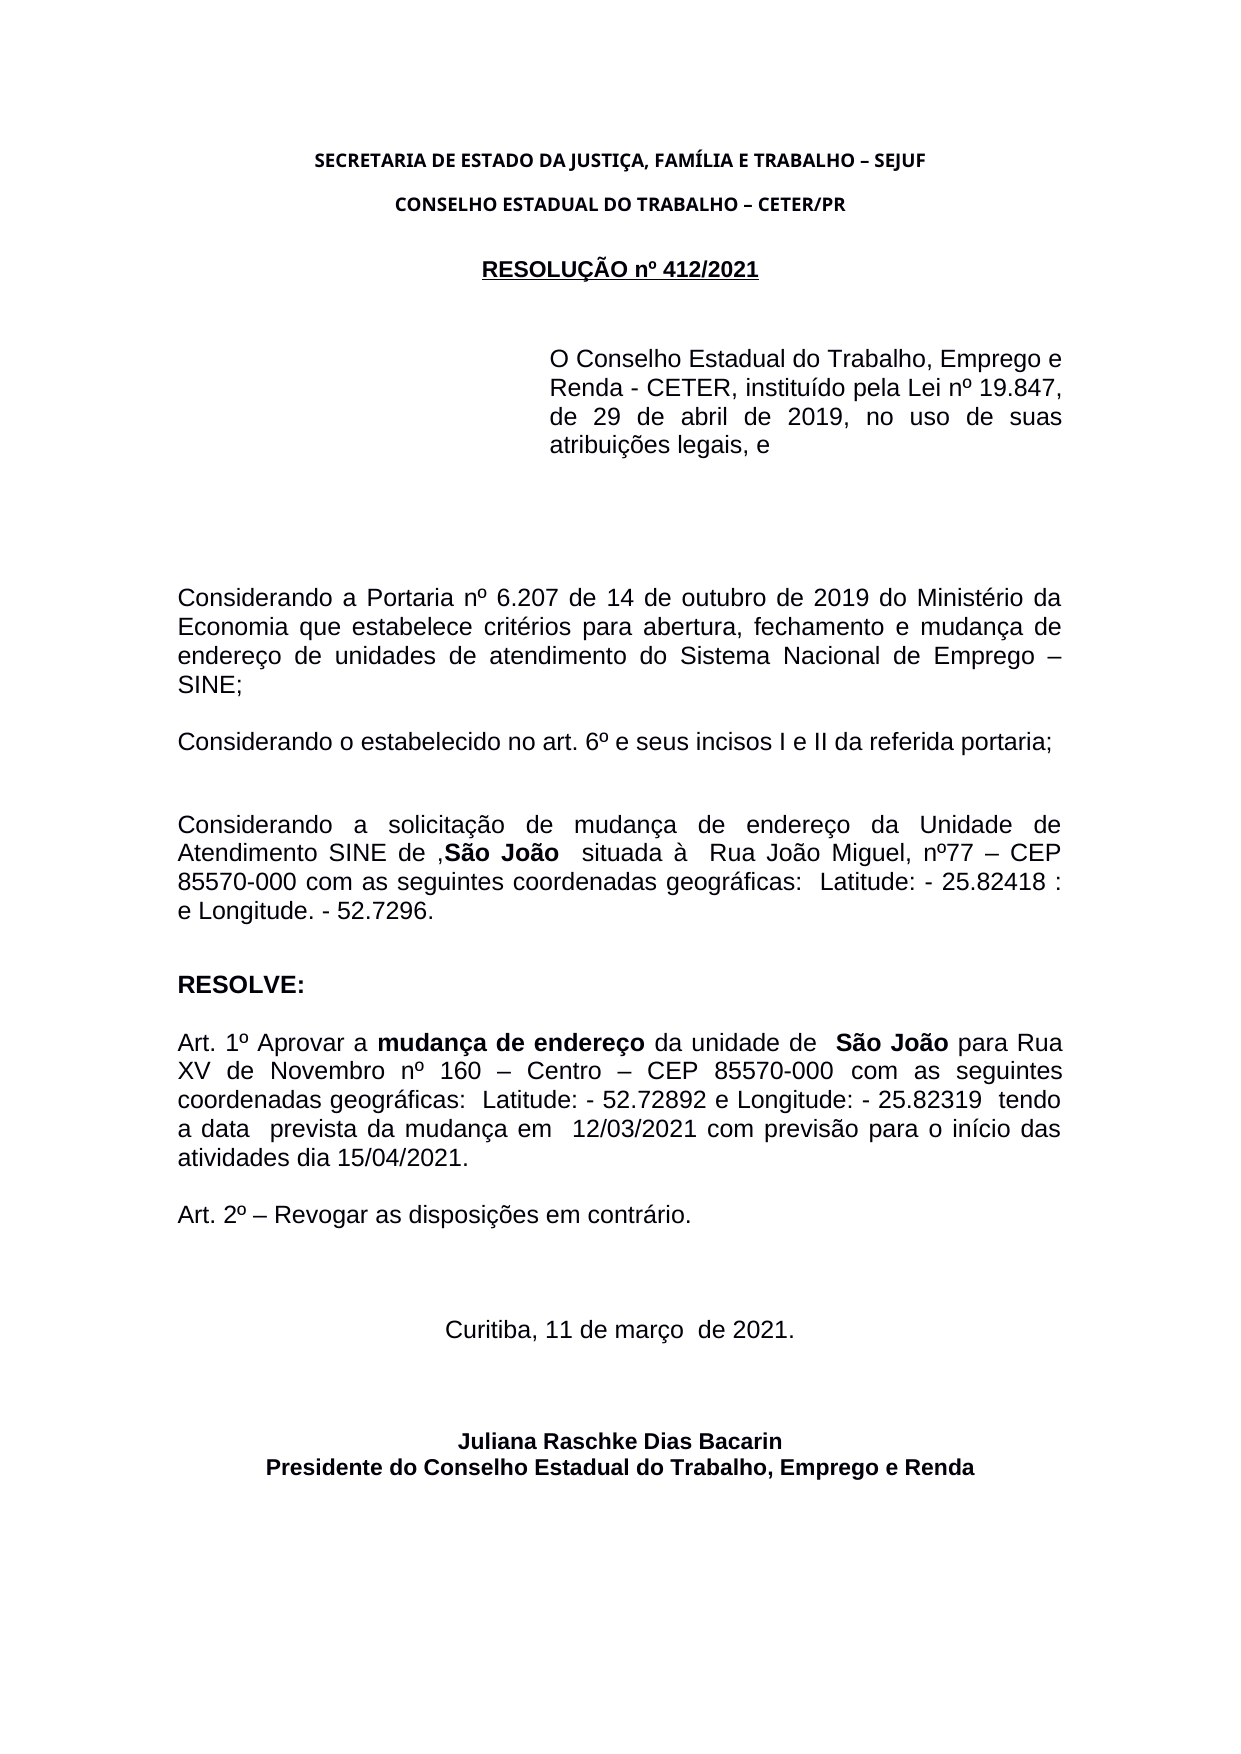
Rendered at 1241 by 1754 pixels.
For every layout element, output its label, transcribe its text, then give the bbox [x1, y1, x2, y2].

text Considerando a solicitação de mudança de endereço da Unidade de Atendimento SINE de ,São João situada à Rua João Miguel, nº77 – CEP 85570-000 com as seguintes coordenadas geográficas: Latitude: - 25.82418 : e Longitude. - 52.7296. [177, 809, 1063, 924]
text RESOLVE: [177, 970, 1063, 999]
text Art. 2º – Revogar as disposições em contrário. [177, 1200, 1063, 1229]
text Considerando o estabelecido no art. 6º e seus incisos I e II da referida portaria; [177, 727, 1063, 756]
text RESOLUÇÃO nº 412/2021 [177, 251, 1063, 284]
text SECRETARIA DE ESTADO DA JUSTIÇA, FAMÍLIA E TRABALHO – SEJUF [177, 148, 1063, 173]
text O Conselho Estadual do Trabalho, Emprego e Renda - CETER, instituído pela Lei nº 19.847, de 29 de abril de 2019, no uso de suas atribuições legais, e [549, 344, 1063, 459]
text Presidente do Conselho Estadual do Trabalho, Emprego e Renda [177, 1454, 1063, 1480]
text Juliana Raschke Dias Bacarin [177, 1428, 1063, 1454]
text CONSELHO ESTADUAL DO TRABALHO – CETER/PR [177, 184, 1063, 218]
text Art. 1º Aprovar a mudança de endereço da unidade de São João para Rua XV de Novembro nº 160 – Centro – CEP 85570-000 com as seguintes coordenadas geográficas: Latitude: - 52.72892 e Longitude: - 25.82319 tendo a data prevista da mudança em 12/03/2021 com previsão para o início das atividades dia 15/04/2021. [177, 1027, 1063, 1171]
text Curitiba, 11 de março de 2021. [177, 1315, 1063, 1344]
text Considerando a Portaria nº 6.207 de 14 de outubro de 2019 do Ministério da Economia que estabelece critérios para abertura, fechamento e mudança de endereço de unidades de atendimento do Sistema Nacional de Emprego – SINE; [177, 583, 1063, 698]
